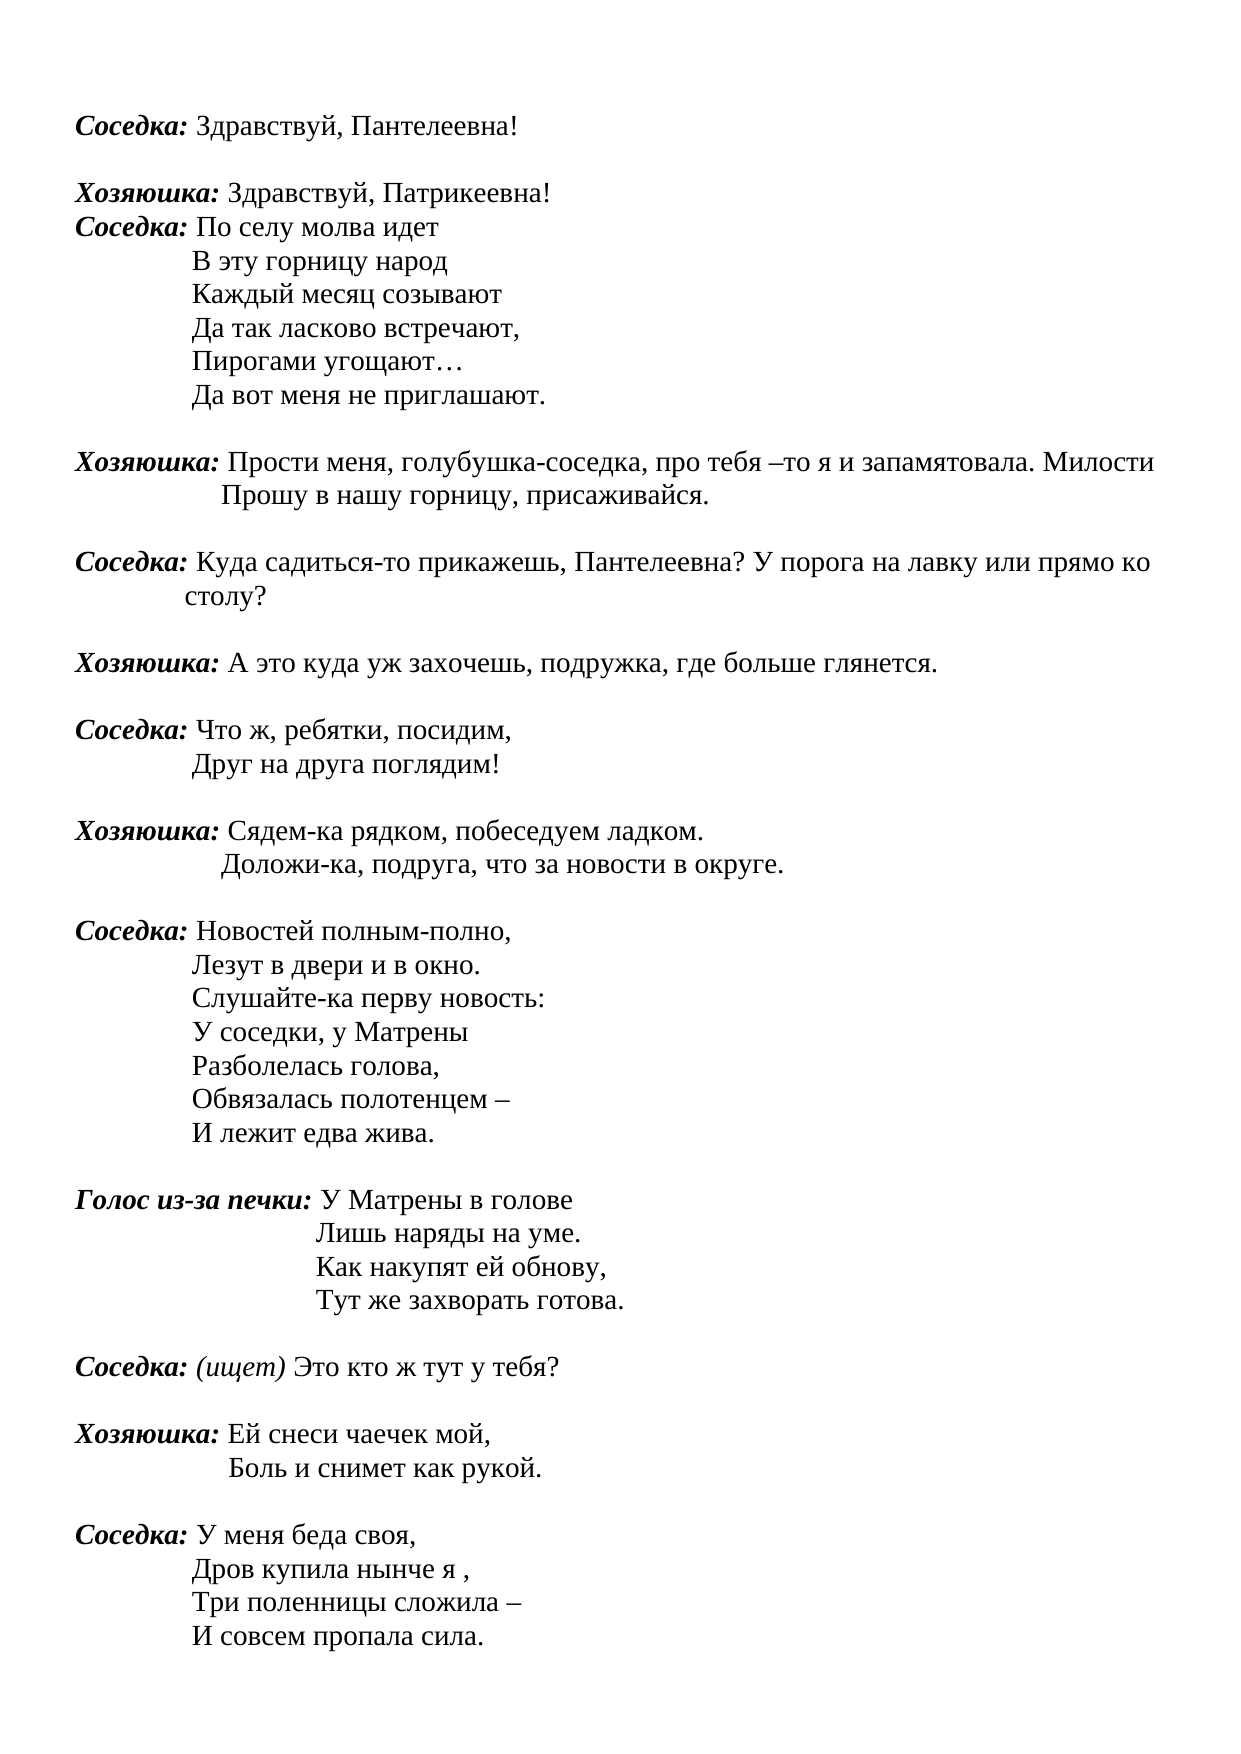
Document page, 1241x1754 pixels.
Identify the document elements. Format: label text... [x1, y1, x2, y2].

text Хозяюшка: Ей снеси чаечек мой, [75, 1417, 1165, 1450]
text В эту горницу народ [75, 243, 1165, 276]
text Да вот меня не приглашают. [75, 377, 1165, 410]
text Как накупят ей обнову, [75, 1249, 1165, 1282]
text Соседка: Здравствуй, Пантелеевна! [75, 108, 1165, 142]
text Соседка: (ищет) Это кто ж тут у тебя? [75, 1349, 1165, 1383]
text Хозяюшка: Здравствуй, Патрикеевна! [75, 176, 1165, 209]
text Лишь наряды на уме. [75, 1215, 1165, 1249]
text Да так ласково встречают, [75, 310, 1165, 343]
text Соседка: У меня беда своя, [75, 1517, 1165, 1551]
text Хозяюшка: А это куда уж захочешь, подружка, где больше глянется. [75, 645, 1165, 679]
text Лезут в двери и в окно. [75, 947, 1165, 981]
text Три поленницы сложила – [75, 1584, 1165, 1618]
text Доложи-ка, подруга, что за новости в округе. [75, 846, 1165, 880]
text Соседка: Куда садиться-то прикажешь, Пантелеевна? У порога на лавку или прямо ко [75, 544, 1165, 578]
text Боль и снимет как рукой. [75, 1450, 1165, 1484]
text Соседка: Новостей полным-полно, [75, 913, 1165, 947]
text Тут же захворать готова. [75, 1282, 1165, 1316]
text Голос из-за печки: У Матрены в голове [75, 1182, 1165, 1215]
text Друг на друга поглядим! [75, 746, 1165, 779]
text Хозяюшка: Сядем-ка рядком, побеседуем ладком. [75, 813, 1165, 846]
text Хозяюшка: Прости меня, голубушка-соседка, про тебя –то я и запамятовала. Милости [75, 444, 1165, 477]
text Каждый месяц созывают [75, 276, 1165, 310]
text И совсем пропала сила. [75, 1618, 1165, 1651]
text Разболелась голова, [75, 1048, 1165, 1081]
text И лежит едва жива. [75, 1115, 1165, 1148]
text столу? [75, 578, 1165, 612]
text Прошу в нашу горницу, присаживайся. [75, 477, 1165, 511]
text Дров купила нынче я , [75, 1551, 1165, 1584]
text У соседки, у Матрены [75, 1014, 1165, 1048]
text Слушайте-ка перву новость: [75, 981, 1165, 1014]
text Обвязалась полотенцем – [75, 1081, 1165, 1115]
text Соседка: По селу молва идет [75, 209, 1165, 243]
text Соседка: Что ж, ребятки, посидим, [75, 712, 1165, 746]
text Пирогами угощают… [75, 343, 1165, 377]
